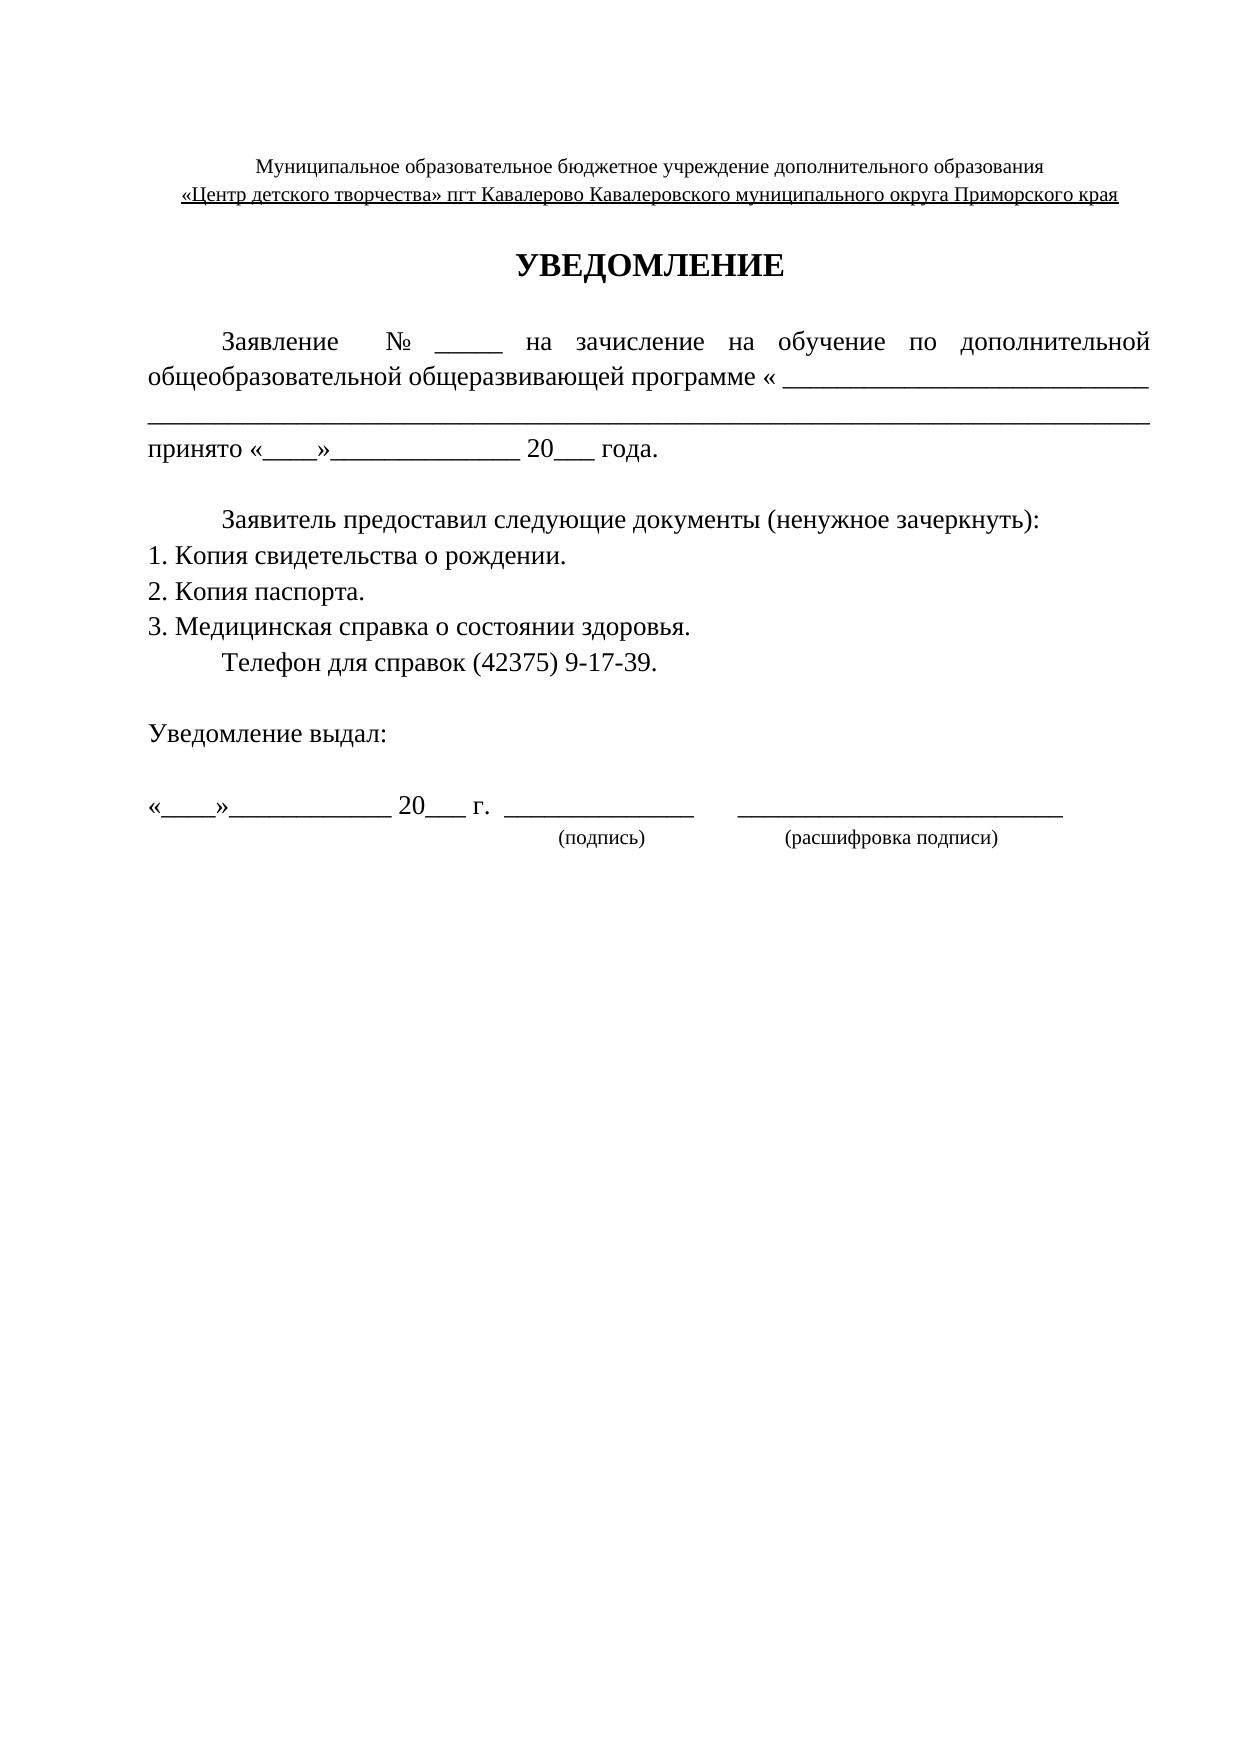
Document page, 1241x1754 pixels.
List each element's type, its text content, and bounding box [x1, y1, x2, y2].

text Уведомление выдал: [148, 718, 1152, 749]
text Заявление № _____ на зачисление на обучение по дополнительной общеобразовательной общеразвивающей программе « ___________________________ [148, 324, 1152, 391]
text 1. Копия свидетельства о рождении. [148, 539, 1152, 570]
text 3. Медицинская справка о состоянии здоровья. [148, 610, 1152, 642]
text 2. Копия паспорта. [148, 575, 1152, 606]
text УВЕДОМЛЕНИЕ [148, 245, 1152, 283]
text Муниципальное образовательное бюджетное учреждение дополнительного образования [148, 154, 1152, 178]
text «____»____________ 20___ г. ______________ ________________________ [148, 789, 1152, 820]
text (подпись) (расшифровка подписи) [148, 825, 1152, 849]
text __________________________________________________________________________принято «____»______________ 20___ года. [148, 396, 1152, 463]
text Заявитель предоставил следующие документы (ненужное зачеркнуть): [148, 503, 1152, 534]
text Телефон для справок (42375) 9-17-39. [148, 646, 1152, 677]
text «Центр детского творчества» пгт Кавалерово Кавалеровского муниципального округа Приморского края [148, 181, 1152, 206]
